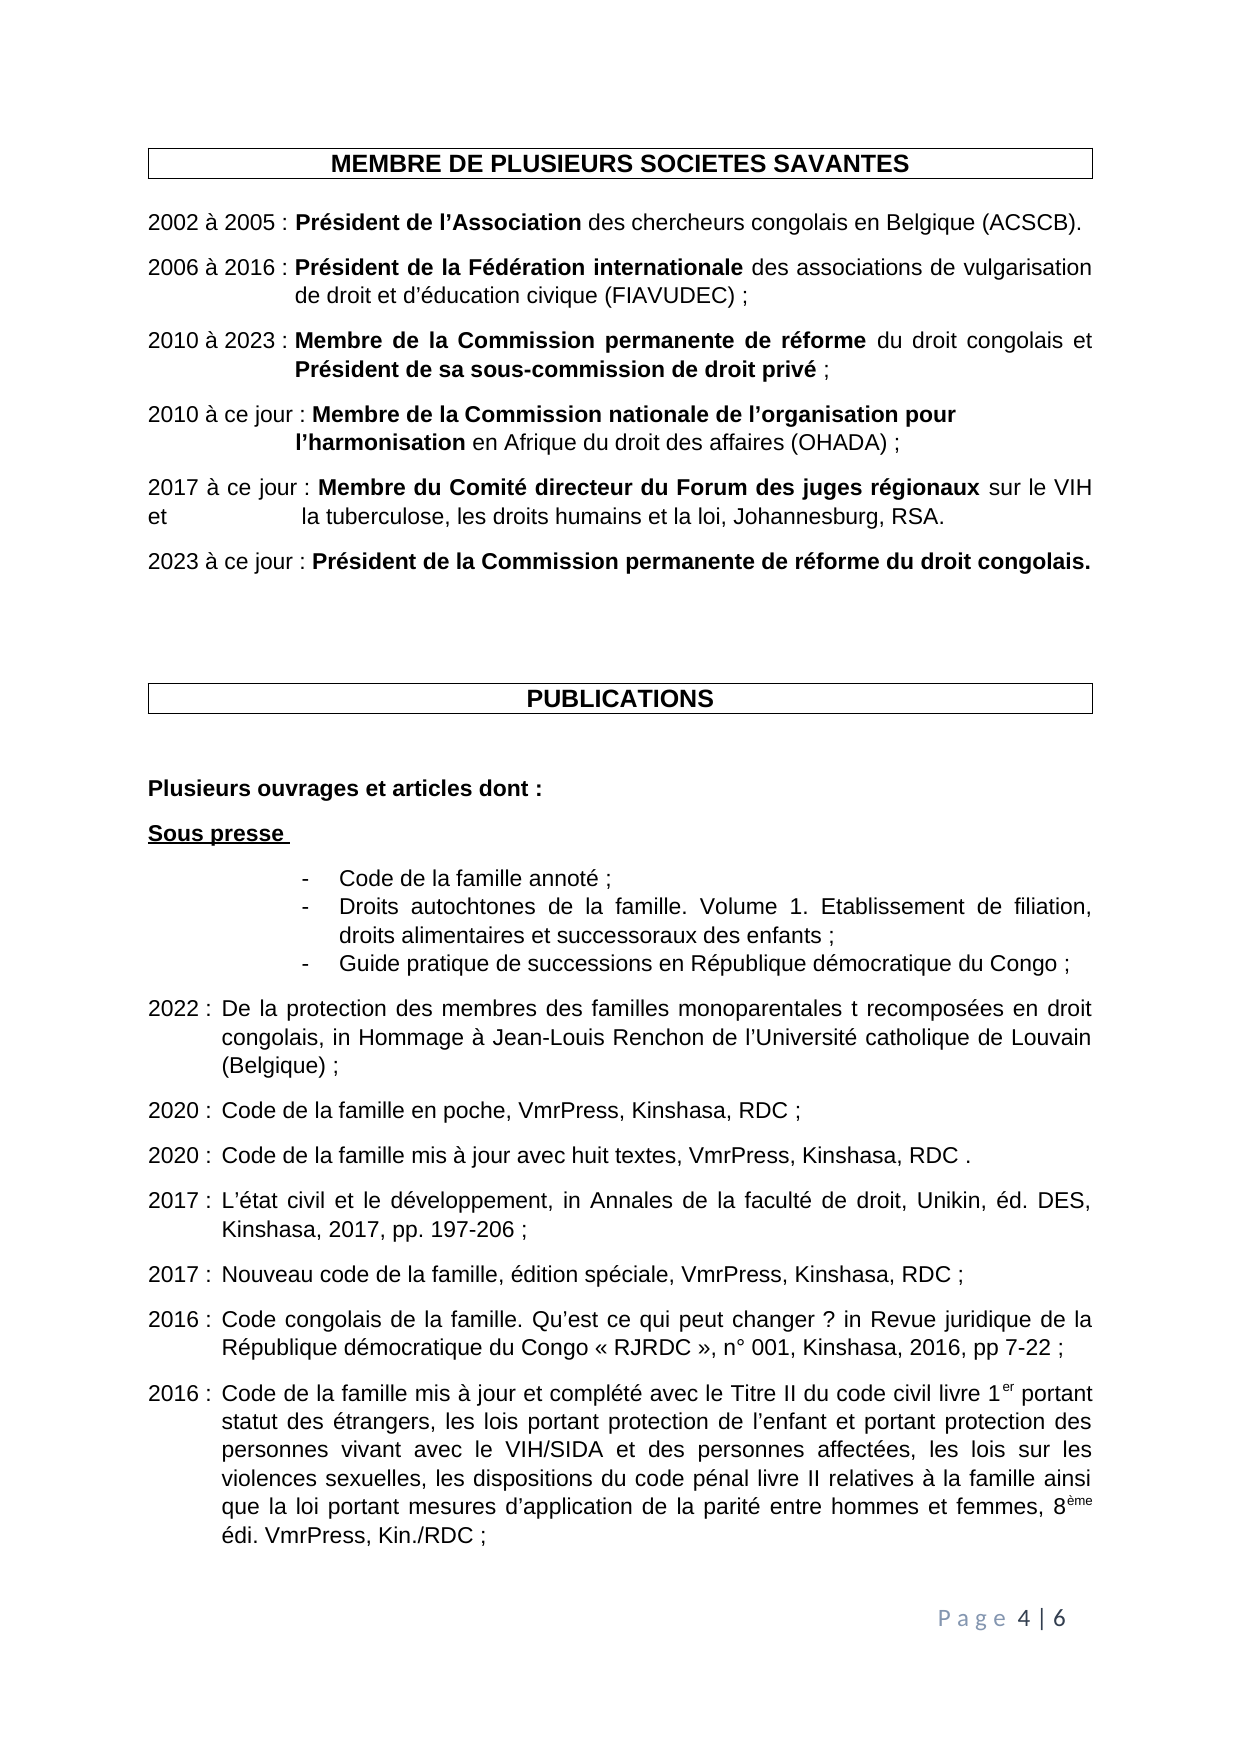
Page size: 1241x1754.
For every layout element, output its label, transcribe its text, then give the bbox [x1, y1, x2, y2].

table_header PUBLICATIONS [149, 684, 1092, 713]
text 2023 à ce jour : Président de la Commission permanente de réforme du droit congolais. [148, 548, 1093, 574]
table_header MEMBRE DE PLUSIEURS SOCIETES SAVANTES [149, 149, 1092, 177]
text Sous presse [148, 819, 1093, 846]
text 2006 à 2016 : Président de la Fédération internationale des associations de vulgarisation de droit et d’éducation civique (FIAVUDEC) ; [148, 254, 1093, 308]
list Guide pratique de successions en République démocratique du Congo ; [301, 950, 1093, 976]
text 2010 à ce jour : Membre de la Commission nationale de l’organisation pour l’harmonisation en Afrique du droit des affaires (OHADA) ; [148, 401, 1093, 456]
list Droits autochtones de la famille. Volume 1. Etablissement de filiation, droits alimentaires et successoraux des enfants ; [301, 893, 1093, 948]
text 2010 à 2023 : Membre de la Commission permanente de réforme du droit congolais et Président de sa sous-commission de droit privé ; [148, 327, 1093, 382]
text 2022 : De la protection des membres des familles monoparentales t recomposées en droit congolais, in Hommage à Jean-Louis Renchon de l’Université catholique de Louvain (Belgique) ; [148, 995, 1093, 1078]
text Plusieurs ouvrages et articles dont : [148, 774, 1093, 801]
text 2017 : L’état civil et le développement, in Annales de la faculté de droit, Unikin, éd. DES, Kinshasa, 2017, pp. 197-206 ; [148, 1187, 1093, 1242]
text 2020 : Code de la famille mis à jour avec huit textes, VmrPress, Kinshasa, RDC . [148, 1142, 1093, 1168]
list Code de la famille annoté ; [301, 865, 1093, 891]
text 2016 : Code de la famille mis à jour et complété avec le Titre II du code civil livre 1er portant statut des étrangers, les lois portant protection de l’enfant et portant protection des personnes vivant avec le VIH/SIDA et des personnes affectées, les lois sur les violences sexuelles, les dispositions du code pénal livre II relatives à la famille ainsi que la loi portant mesures d’application de la parité entre hommes et femmes, 8ème édi. VmrPress, Kin./RDC ; [148, 1379, 1093, 1548]
text 2002 à 2005 : Président de l’Association des chercheurs congolais en Belgique (ACSCB). [148, 209, 1093, 235]
text 2020 : Code de la famille en poche, VmrPress, Kinshasa, RDC ; [148, 1097, 1093, 1123]
text 2016 : Code congolais de la famille. Qu’est ce qui peut changer ? in Revue juridique de la République démocratique du Congo « RJRDC », n° 001, Kinshasa, 2016, pp 7-22 ; [148, 1306, 1093, 1361]
text 2017 à ce jour : Membre du Comité directeur du Forum des juges régionaux sur le VIH et la tuberculose, les droits humains et la loi, Johannesburg, RSA. [148, 474, 1093, 529]
text 2017 : Nouveau code de la famille, édition spéciale, VmrPress, Kinshasa, RDC ; [148, 1261, 1093, 1287]
